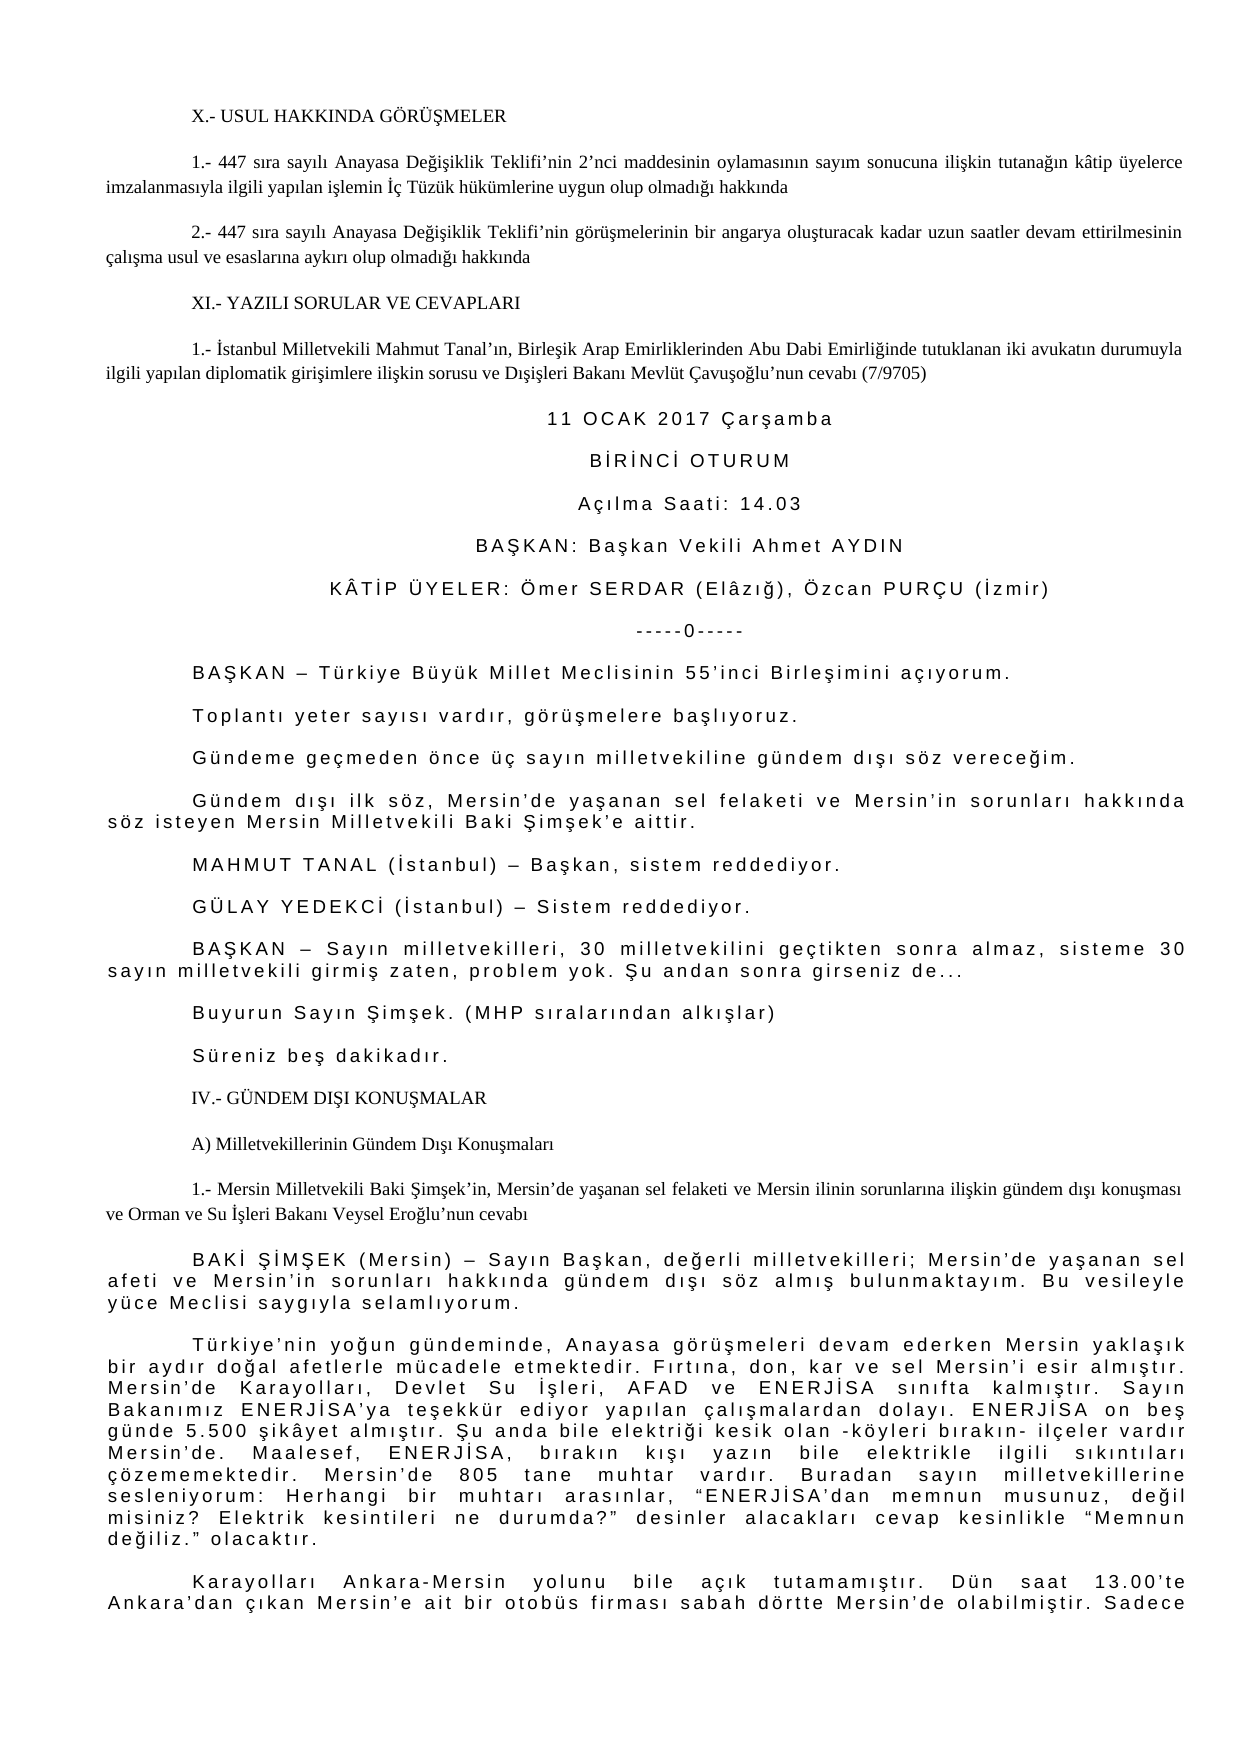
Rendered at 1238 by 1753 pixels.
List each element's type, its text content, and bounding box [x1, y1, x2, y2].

text Süreniz beş dakikadır. [108, 1044, 1186, 1066]
text BAŞKAN – Türkiye Büyük Millet Meclisinin 55’inci Birleşimini açıyorum. [108, 662, 1186, 684]
text 1.- İstanbul Milletvekili Mahmut Tanal’ın, Birleşik Arap Emirliklerinden Abu Dabi Emirliğinde tutuklanan iki avukatın durumuyla ilgili yapılan diplomatik girişimlere ilişkin sorusu ve Dışişleri Bakanı Mevlüt Çavuşoğlu’nun cevabı (7/9705) [106, 337, 1184, 384]
text 1.- Mersin Milletvekili Baki Şimşek’in, Mersin’de yaşanan sel felaketi ve Mersin ilinin sorunlarına ilişkin gündem dışı konuşması ve Orman ve Su İşleri Bakanı Veysel Eroğlu’nun cevabı [106, 1178, 1184, 1224]
text BAŞKAN – Sayın milletvekilleri, 30 milletvekilini geçtikten sonra almaz, sisteme 30 sayın milletvekili girmiş zaten, problem yok. Şu andan sonra girseniz de... [108, 938, 1186, 981]
text 11 OCAK 2017 Çarşamba [108, 408, 1186, 429]
text MAHMUT TANAL (İstanbul) – Başkan, sistem reddediyor. [108, 853, 1186, 875]
text Gündem dışı ilk söz, Mersin’de yaşanan sel felaketi ve Mersin’in sorunları hakkında söz isteyen Mersin Milletvekili Baki Şimşek’e aittir. [108, 789, 1186, 832]
text Türkiye’nin yoğun gündeminde, Anayasa görüşmeleri devam ederken Mersin yaklaşık bir aydır doğal afetlerle mücadele etmektedir. Fırtına, don, kar ve sel Mersin’i esir almıştır. Mersin’de Karayolları, Devlet Su İşleri, AFAD ve ENERJİSA sınıfta kalmıştır. Sayın Bakanımız ENERJİSA’ya teşekkür ediyor yapılan çalışmalardan dolayı. ENERJİSA on beş günde 5.500 şikâyet almıştır. Şu anda bile elektriği kesik olan -köyleri bırakın- ilçeler vardır Mersin’de. Maalesef, ENERJİSA, bırakın kışı yazın bile elektrikle ilgili sıkıntıları çözememektedir. Mersin’de 805 tane muhtar vardır. Buradan sayın milletvekillerine sesleniyorum: Herhangi bir muhtarı arasınlar, “ENERJİSA’dan memnun musunuz, değil misiniz? Elektrik kesintileri ne durumda?” desinler alacakları cevap kesinlikle “Memnun değiliz.” olacaktır. [108, 1334, 1186, 1550]
text -----0----- [108, 620, 1186, 641]
text BAŞKAN: Başkan Vekili Ahmet AYDIN [108, 535, 1186, 557]
text 2.- 447 sıra sayılı Anayasa Değişiklik Teklifi’nin görüşmelerinin bir angarya oluşturacak kadar uzun saatler devam ettirilmesinin çalışma usul ve esaslarına aykırı olup olmadığı hakkında [106, 221, 1184, 268]
text XI.- YAZILI SORULAR VE CEVAPLARI [106, 292, 1184, 313]
text GÜLAY YEDEKCİ (İstanbul) – Sistem reddediyor. [108, 896, 1186, 917]
text IV.- GÜNDEM DIŞI KONUŞMALAR [106, 1087, 1184, 1108]
text BAKİ ŞİMŞEK (Mersin) – Sayın Başkan, değerli milletvekilleri; Mersin’de yaşanan sel afeti ve Mersin’in sorunları hakkında gündem dışı söz almış bulunmaktayım. Bu vesileyle yüce Meclisi saygıyla selamlıyorum. [108, 1248, 1186, 1313]
text 1.- 447 sıra sayılı Anayasa Değişiklik Teklifi’nin 2’nci maddesinin oylamasının sayım sonucuna ilişkin tutanağın kâtip üyelerce imzalanmasıyla ilgili yapılan işlemin İç Tüzük hükümlerine uygun olup olmadığı hakkında [106, 151, 1184, 197]
text Buyurun Sayın Şimşek. (MHP sıralarından alkışlar) [108, 1002, 1186, 1024]
text BİRİNCİ OTURUM [108, 450, 1186, 472]
text A) Milletvekillerinin Gündem Dışı Konuşmaları [106, 1132, 1184, 1154]
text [108, 1571, 1186, 1614]
text KÂTİP ÜYELER: Ömer SERDAR (Elâzığ), Özcan PURÇU (İzmir) [108, 577, 1186, 599]
text Gündeme geçmeden önce üç sayın milletvekiline gündem dışı söz vereceğim. [108, 747, 1186, 768]
text Açılma Saati: 14.03 [108, 493, 1186, 514]
text X.- USUL HAKKINDA GÖRÜŞMELER [106, 105, 1184, 127]
text Toplantı yeter sayısı vardır, görüşmelere başlıyoruz. [108, 704, 1186, 726]
